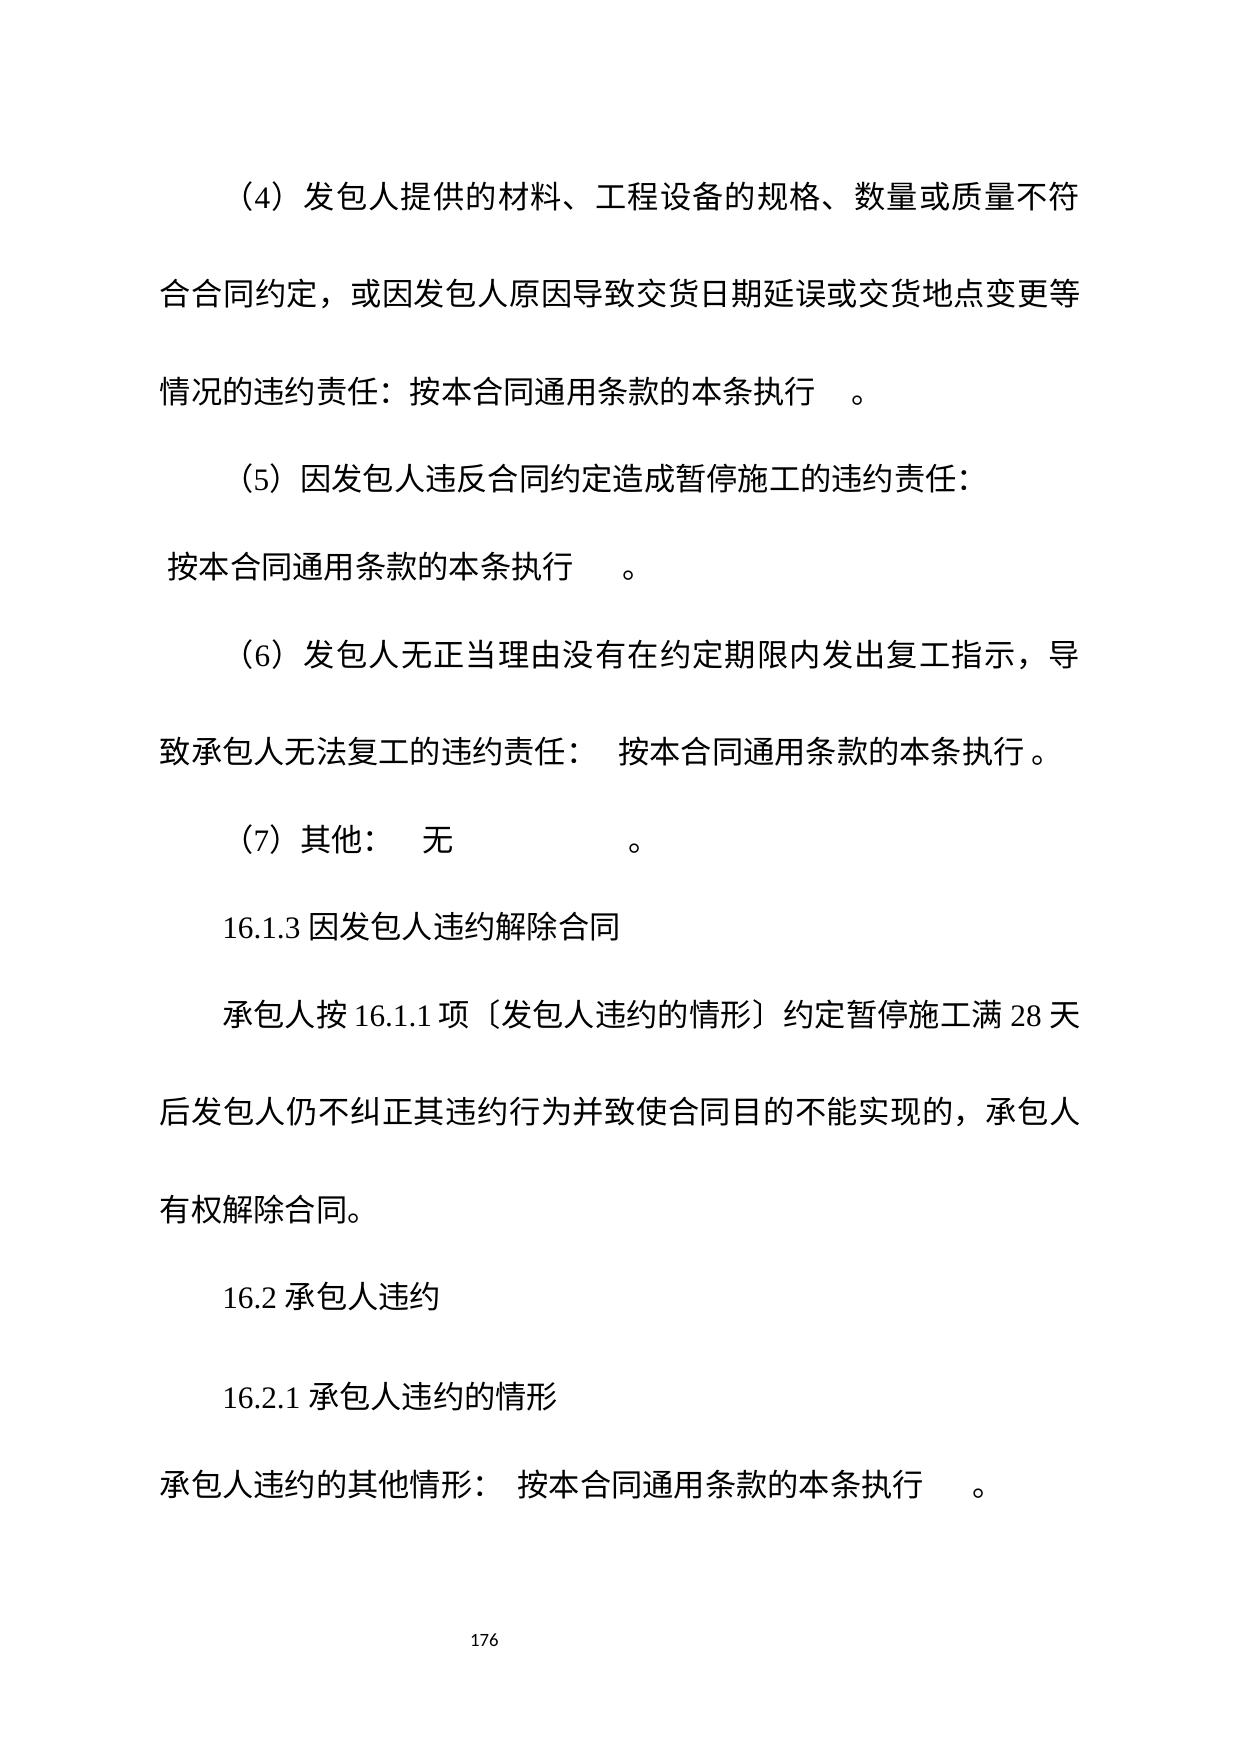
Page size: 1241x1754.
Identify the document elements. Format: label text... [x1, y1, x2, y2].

text 按本合同通用条款的本条执行 。 [159, 532, 1081, 597]
text 承包人违约的其他情形： 按本合同通用条款的本条执行 。 [159, 1450, 1081, 1515]
text 16.1.3 因发包人违约解除合同 [159, 892, 1081, 957]
text （4）发包人提供的材料、工程设备的规格、数量或质量不符合合同约定，或因发包人原因导致交货日期延误或交货地点变更等情况的违约责任：按本合同通用条款的本条执行 。 [159, 162, 1081, 422]
text （5）因发包人违反合同约定造成暂停施工的违约责任： [159, 444, 1081, 509]
text （6）发包人无正当理由没有在约定期限内发出复工指示，导致承包人无法复工的违约责任： 按本合同通用条款的本条执行 。 [159, 620, 1081, 782]
text （7）其他： 无 。 [159, 805, 1081, 870]
text 16.2 承包人违约 [159, 1263, 1081, 1328]
text 承包人按16.1.1项〔发包人违约的情形〕约定暂停施工满 28 天后发包人仍不纠正其违约行为并致使合同目的不能实现的，承包人有权解除合同。 [159, 980, 1081, 1240]
text 16.2.1 承包人违约的情形 [159, 1363, 1081, 1428]
